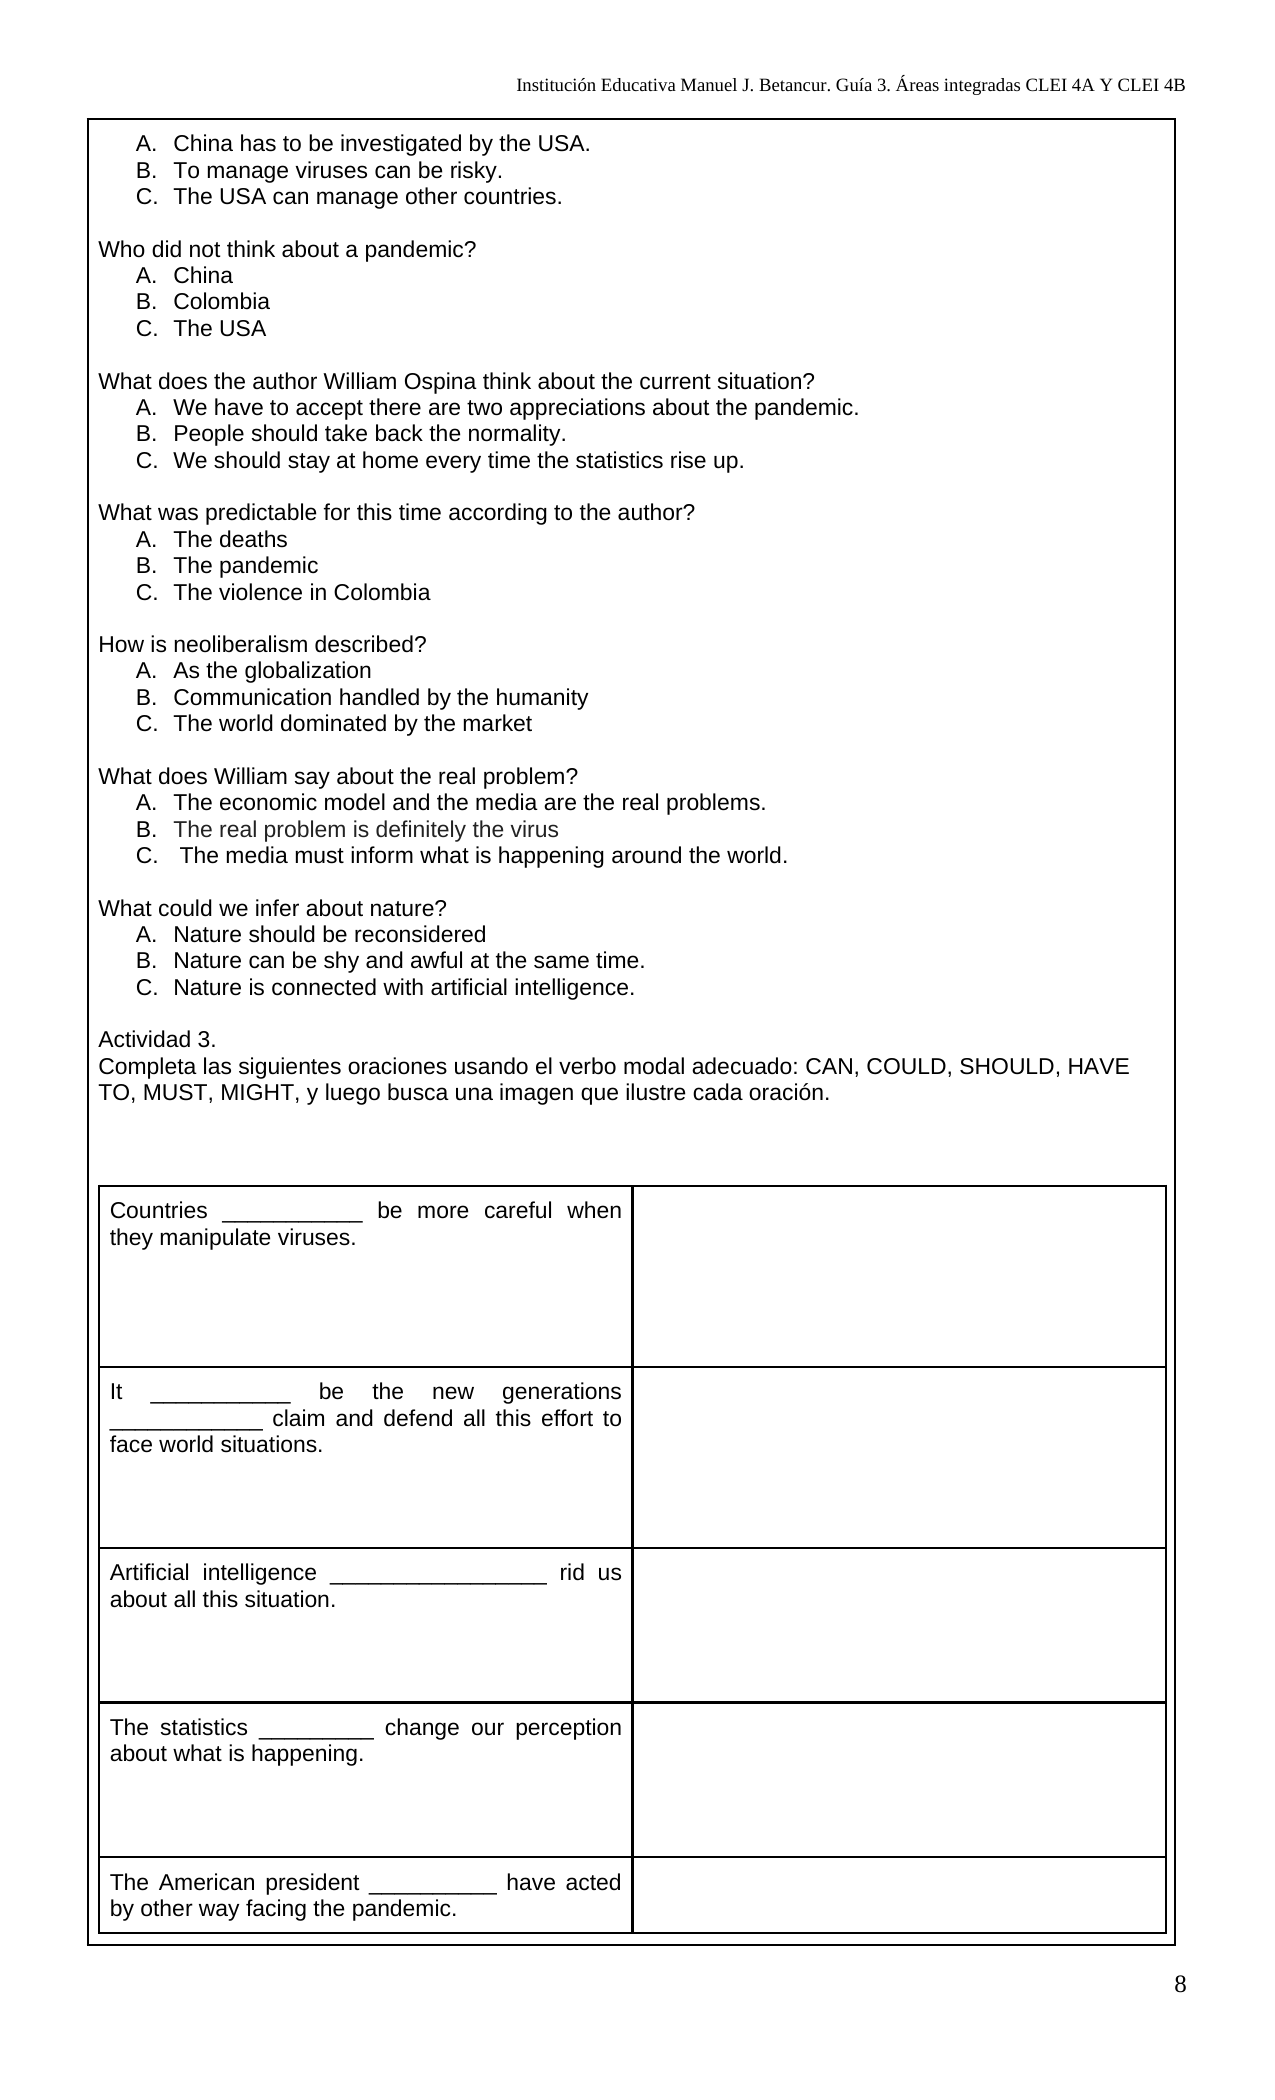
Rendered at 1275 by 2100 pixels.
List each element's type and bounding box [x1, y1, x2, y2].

table_header [89, 120, 1174, 1944]
